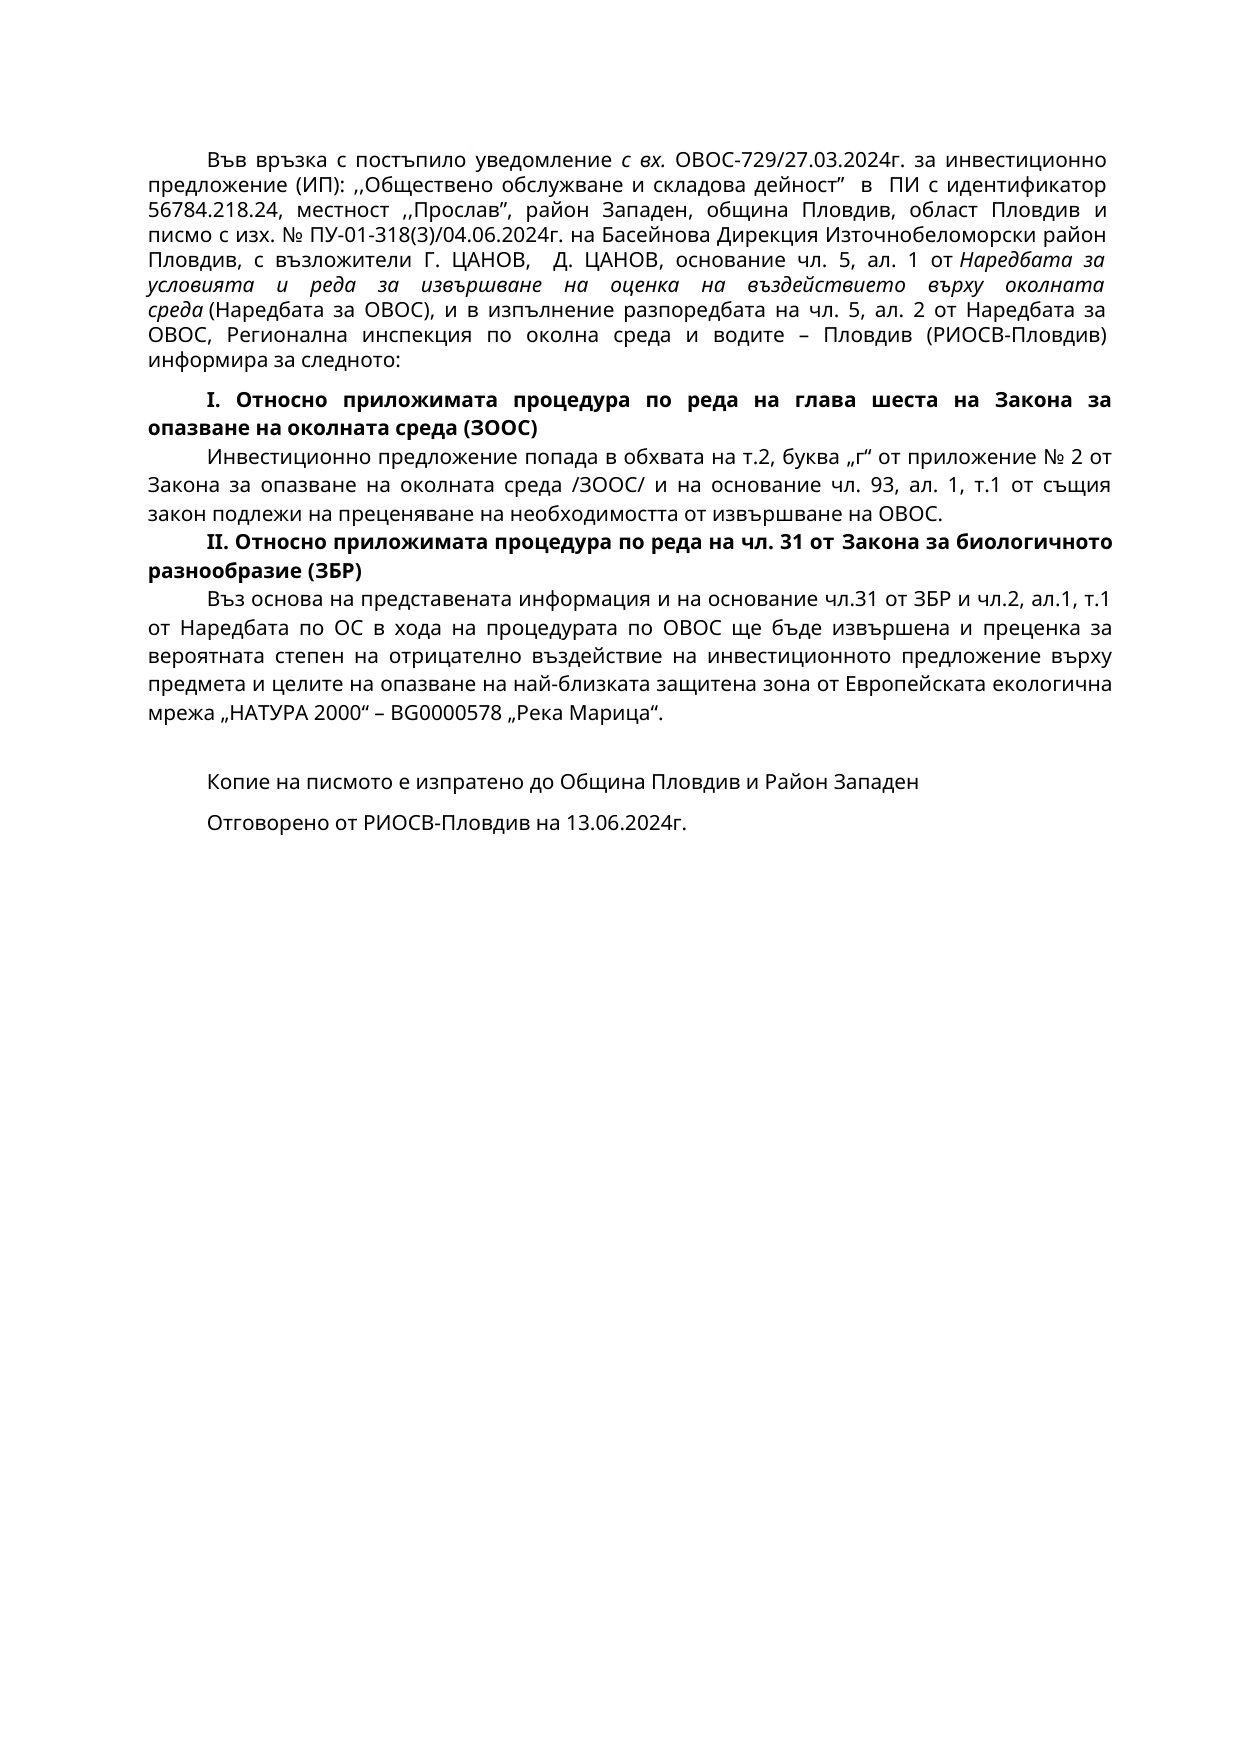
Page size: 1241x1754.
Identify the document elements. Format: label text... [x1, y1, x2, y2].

text І. Относно приложимата процедура по реда на глава шеста на Закона за опазване на околната среда (ЗООС) [148, 385, 1113, 442]
text Въз основа на представената информация и на основание чл.31 от ЗБР и чл.2, ал.1, т.1 от Наредбата по ОС в хода на процедурата по ОВОС ще бъде извършена и преценка за вероятната степен на отрицателно въздействие на инвестиционното предложение върху предмета и целите на опазване на най-близката защитена зона от Европейската екологична мрежа „НАТУРА 2000“ – BG0000578 „Река Марица“. [148, 584, 1113, 726]
text Копие на писмото е изпратено до Община Пловдив и Район Западен [148, 767, 1113, 796]
text ІІ. Относно приложимата процедура по реда на чл. 31 от Закона за биологичното разнообразие (ЗБР) [148, 527, 1113, 584]
title Във връзка с постъпило уведомление с вх. ОВОС-729/27.03.2024г. за инвестиционно предложение (ИП): ,,Обществено обслужване и складова дейност’’ в ПИ с идентификатор 56784.218.24, местност ,,Прослав”, район Западен, община Пловдив, област Пловдив и писмо с изх. № ПУ-01-318(3)/04.06.2024г. на Басейнова Дирекция Източнобеломорски район Пловдив, с възложители Г. ЦАНОВ, Д. ЦАНОВ, основание чл. 5, ал. 1 от Наредбата за условията и реда за извършване на оценка на въздействието върху околната среда (Наредбата за ОВОС), и в изпълнение разпоредбата на чл. 5, ал. 2 от Наредбата за ОВОС, Регионална инспекция по околна среда и водите – Пловдив (РИОСВ-Пловдив) информира за следното: [148, 148, 1107, 373]
text Инвестиционно предложение попада в обхвата на т.2, буква „г“ от приложение № 2 от Закона за опазване на околната среда /ЗООС/ и на основание чл. 93, ал. 1, т.1 от същия закон подлежи на преценяване на необходимостта от извършване на ОВОС. [148, 442, 1113, 527]
text Отговорено от РИОСВ-Пловдив на 13.06.2024г. [148, 808, 1113, 837]
